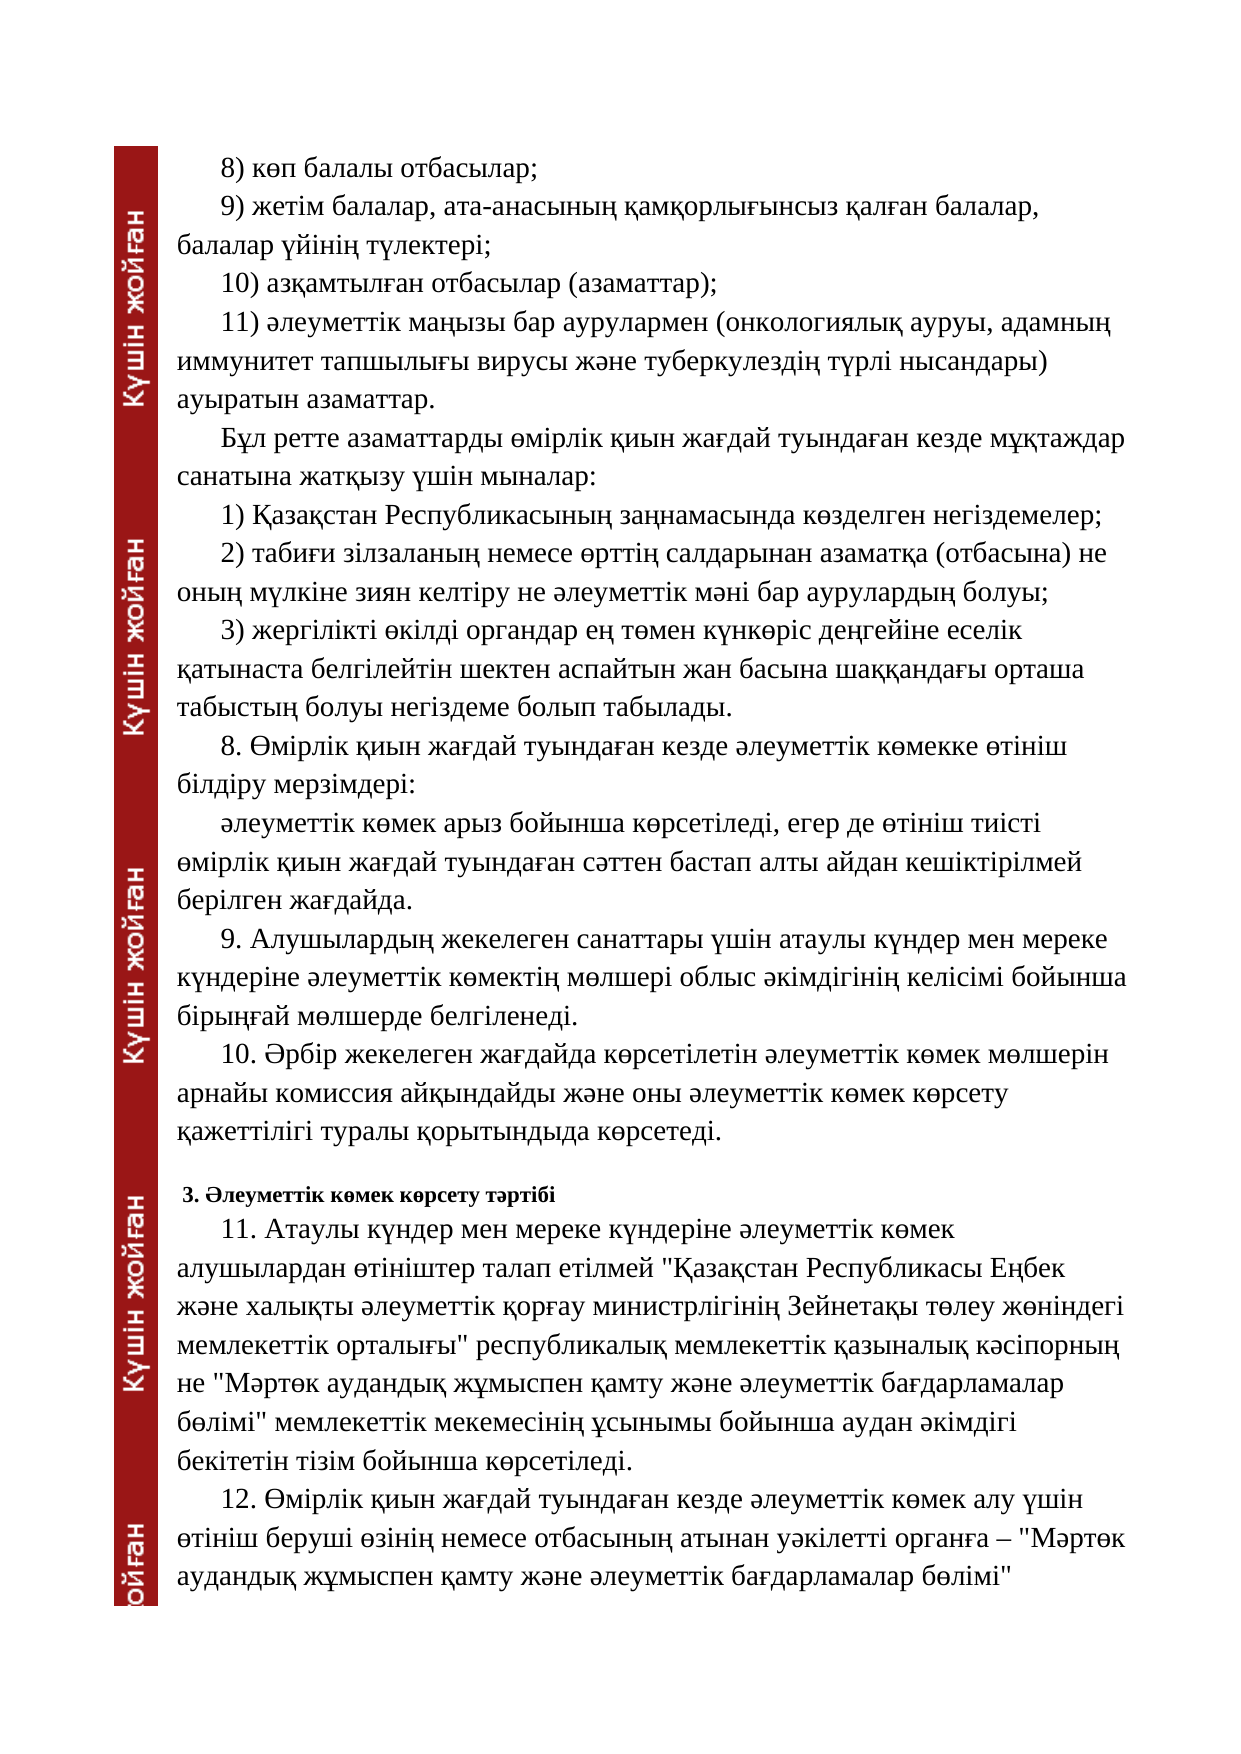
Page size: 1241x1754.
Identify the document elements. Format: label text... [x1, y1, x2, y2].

text 3. Әлеуметтік көмек көрсету тәртібі [112, 1181, 1128, 1207]
picture [114, 1207, 158, 1211]
picture [114, 1592, 158, 1606]
picture [114, 1177, 158, 1181]
picture [114, 146, 158, 150]
